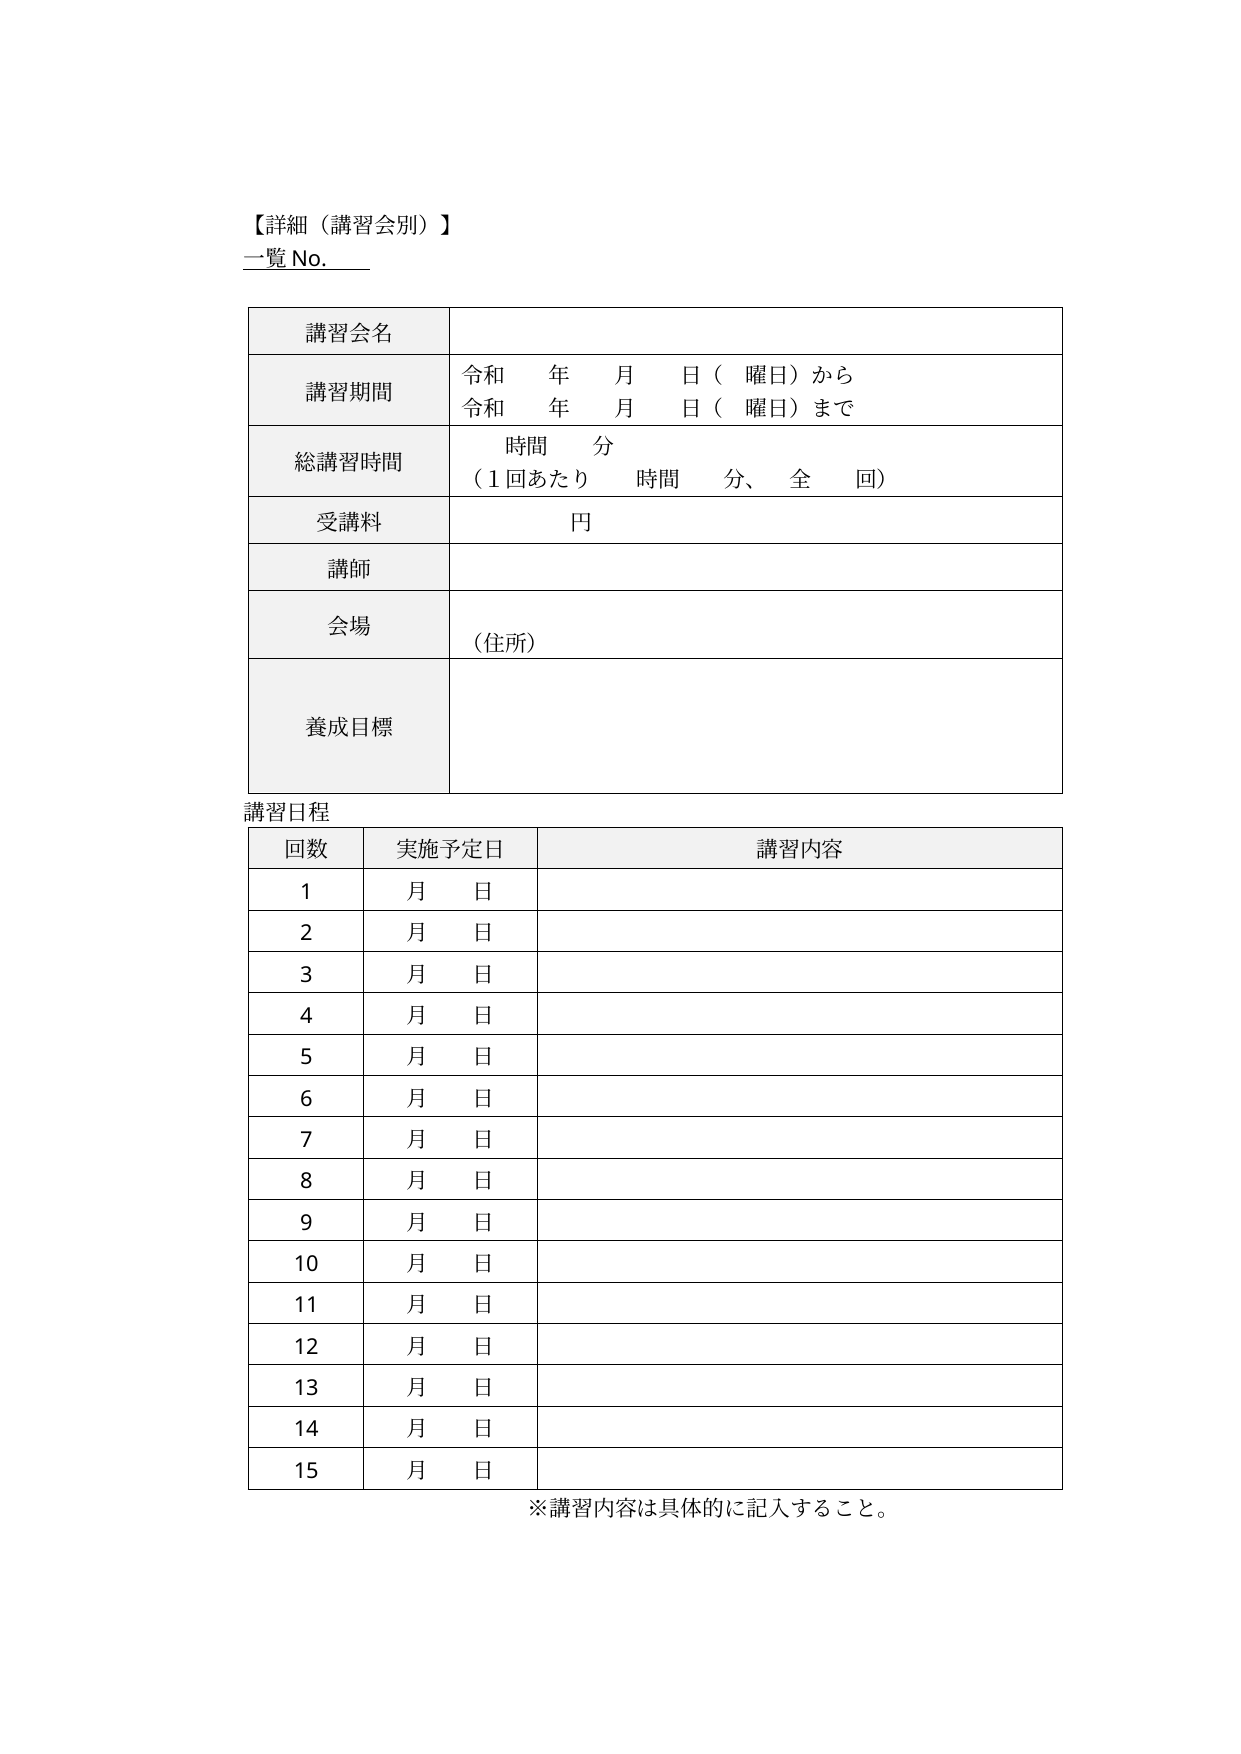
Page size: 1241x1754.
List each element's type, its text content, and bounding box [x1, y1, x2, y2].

table_cell 月 日 [364, 1159, 537, 1199]
table_cell 月 日 [364, 1365, 537, 1406]
table_cell 2 [249, 911, 363, 951]
table_cell 月 日 [364, 952, 537, 992]
table_cell 12 [249, 1324, 363, 1364]
table_cell [538, 1448, 1062, 1488]
text 一覧No. [177, 240, 1063, 273]
table_cell 円 [450, 497, 1062, 543]
table_cell 1 [249, 869, 363, 909]
table_cell [538, 1407, 1062, 1447]
table_cell 5 [249, 1035, 363, 1075]
table_cell 月 日 [364, 1035, 537, 1075]
table_cell [538, 1324, 1062, 1364]
table_cell 養成目標 [249, 659, 449, 792]
table_header 講習内容 [538, 828, 1062, 868]
table_cell 8 [249, 1159, 363, 1199]
table_cell [538, 1200, 1062, 1240]
table_cell 令和 年 月 日（ 曜日）から 令和 年 月 日（ 曜日）まで [450, 355, 1062, 425]
table_cell 時間 分 （１回あたり 時間 分、 全 回） [450, 426, 1062, 496]
table_cell [538, 1241, 1062, 1282]
table_cell 講師 [249, 544, 449, 590]
table_cell 15 [249, 1448, 363, 1488]
table_cell [538, 1117, 1062, 1158]
table_cell 月 日 [364, 1241, 537, 1282]
table_cell 月 日 [364, 1200, 537, 1240]
table_cell 6 [249, 1076, 363, 1116]
text ※講習内容は具体的に記入すること。 [177, 1489, 1063, 1523]
table_cell 月 日 [364, 993, 537, 1033]
table_cell [538, 911, 1062, 951]
table_cell [538, 993, 1062, 1033]
table_cell [538, 952, 1062, 992]
table_header [450, 308, 1062, 354]
table_cell 月 日 [364, 1076, 537, 1116]
table_cell 月 日 [364, 1283, 537, 1323]
table_cell 月 日 [364, 1407, 537, 1447]
table_cell [538, 1035, 1062, 1075]
table_cell 月 日 [364, 1448, 537, 1488]
table_cell [538, 1159, 1062, 1199]
table_header 実施予定日 [364, 828, 537, 868]
table_cell 13 [249, 1365, 363, 1406]
table_cell 月 日 [364, 911, 537, 951]
table_cell 11 [249, 1283, 363, 1323]
table_cell [450, 659, 1062, 792]
table_cell 総講習時間 [249, 426, 449, 496]
table_cell 3 [249, 952, 363, 992]
table_cell 会場 [249, 591, 449, 658]
table_cell 10 [249, 1241, 363, 1282]
text 講習日程 [177, 793, 1063, 827]
table_cell [538, 1076, 1062, 1116]
table_header 回数 [249, 828, 363, 868]
table_cell 受講料 [249, 497, 449, 543]
table_cell 月 日 [364, 1324, 537, 1364]
table_cell 9 [249, 1200, 363, 1240]
table_cell 14 [249, 1407, 363, 1447]
table_cell 7 [249, 1117, 363, 1158]
table_cell 4 [249, 993, 363, 1033]
table_cell [450, 544, 1062, 590]
table_cell [538, 869, 1062, 909]
table_cell 月 日 [364, 1117, 537, 1158]
table_cell 講習期間 [249, 355, 449, 425]
table_cell 月 日 [364, 869, 537, 909]
table_header 講習会名 [249, 308, 449, 354]
table_cell （住所） [450, 591, 1062, 658]
text 【詳細（講習会別）】 [177, 207, 1063, 240]
table_cell [538, 1365, 1062, 1406]
table_cell [538, 1283, 1062, 1323]
